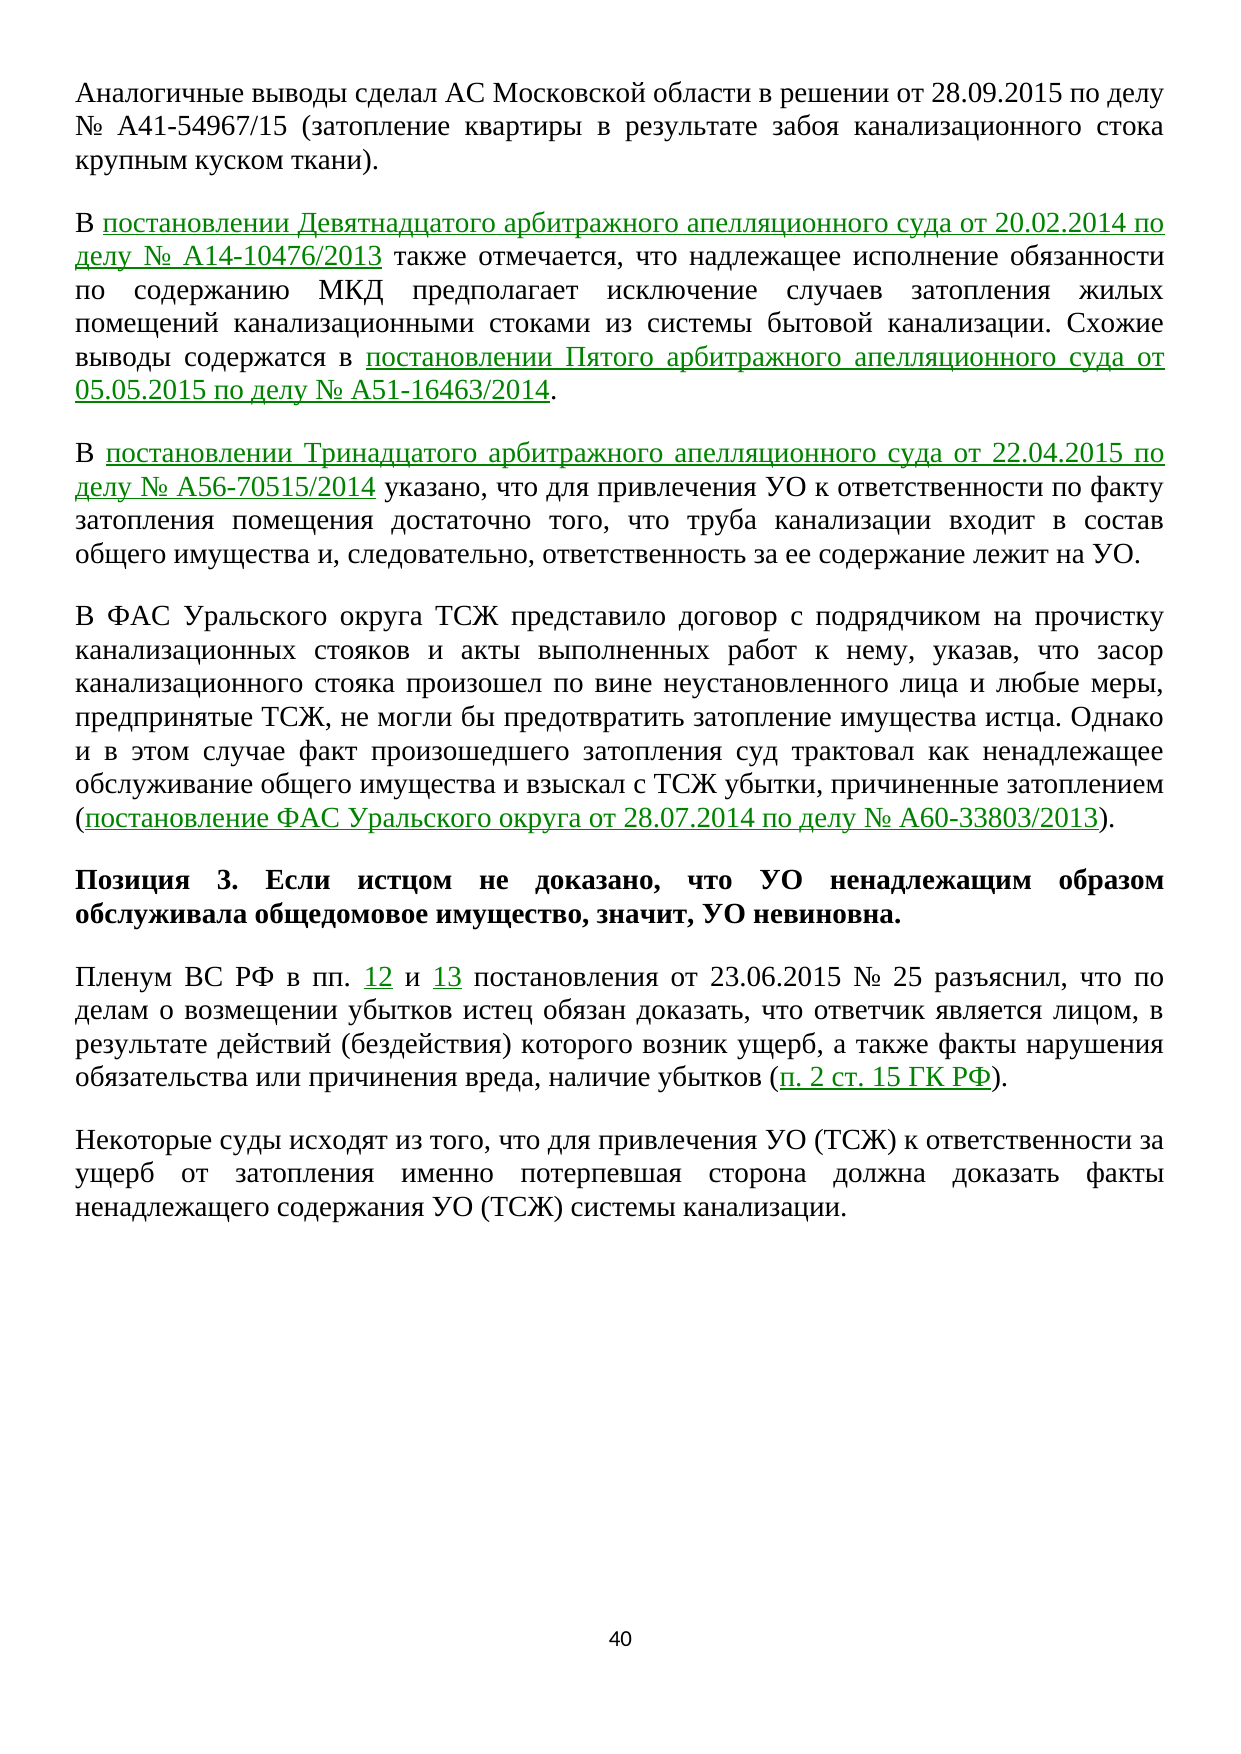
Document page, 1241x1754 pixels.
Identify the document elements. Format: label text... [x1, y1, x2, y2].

text В ФАС Уральского округа ТСЖ представило договор с подрядчиком на прочистку канализационных стояков и акты выполненных работ к нему, указав, что засор канализационного стояка произошел по вине неустановленного лица и любые меры, предпринятые ТСЖ, не могли бы предотвратить затопление имущества истца. Однако и в этом случае факт произошедшего затопления суд трактовал как ненадлежащее обслуживание общего имущества и взыскал с ТСЖ убытки, причиненные затоплением (постановление ФАС Уральского округа от 28.07.2014 по делу № А60-33803/2013). [75, 598, 1165, 833]
text Пленум ВС РФ в пп. 12 и 13 постановления от 23.06.2015 № 25 разъяснил, что по делам о возмещении убытков истец обязан доказать, что ответчик является лицом, в результате действий (бездействия) которого возник ущерб, а также факты нарушения обязательства или причинения вреда, наличие убытков (п. 2 ст. 15 ГК РФ). [75, 959, 1165, 1093]
text Аналогичные выводы сделал АС Московской области в решении от 28.09.2015 по делу № А41-54967/15 (затопление квартиры в результате забоя канализационного стока крупным куском ткани). [75, 75, 1165, 176]
text В постановлении Девятнадцатого арбитражного апелляционного суда от 20.02.2014 по делу № А14-10476/2013 также отмечается, что надлежащее исполнение обязанности по содержанию МКД предполагает исключение случаев затопления жилых помещений канализационными стоками из системы бытовой канализации. Схожие выводы содержатся в постановлении Пятого арбитражного апелляционного суда от 05.05.2015 по делу № А51-16463/2014. [75, 205, 1165, 406]
text Позиция 3. Если истцом не доказано, что УО ненадлежащим образом обслуживала общедомовое имущество, значит, УО невиновна. [75, 862, 1165, 929]
text Некоторые суды исходят из того, что для привлечения УО (ТСЖ) к ответственности за ущерб от затопления именно потерпевшая сторона должна доказать факты ненадлежащего содержания УО (ТСЖ) системы канализации. [75, 1122, 1165, 1223]
text В постановлении Тринадцатого арбитражного апелляционного суда от 22.04.2015 по делу № А56-70515/2014 указано, что для привлечения УО к ответственности по факту затопления помещения достаточно того, что труба канализации входит в состав общего имущества и, следовательно, ответственность за ее содержание лежит на УО. [75, 435, 1165, 569]
